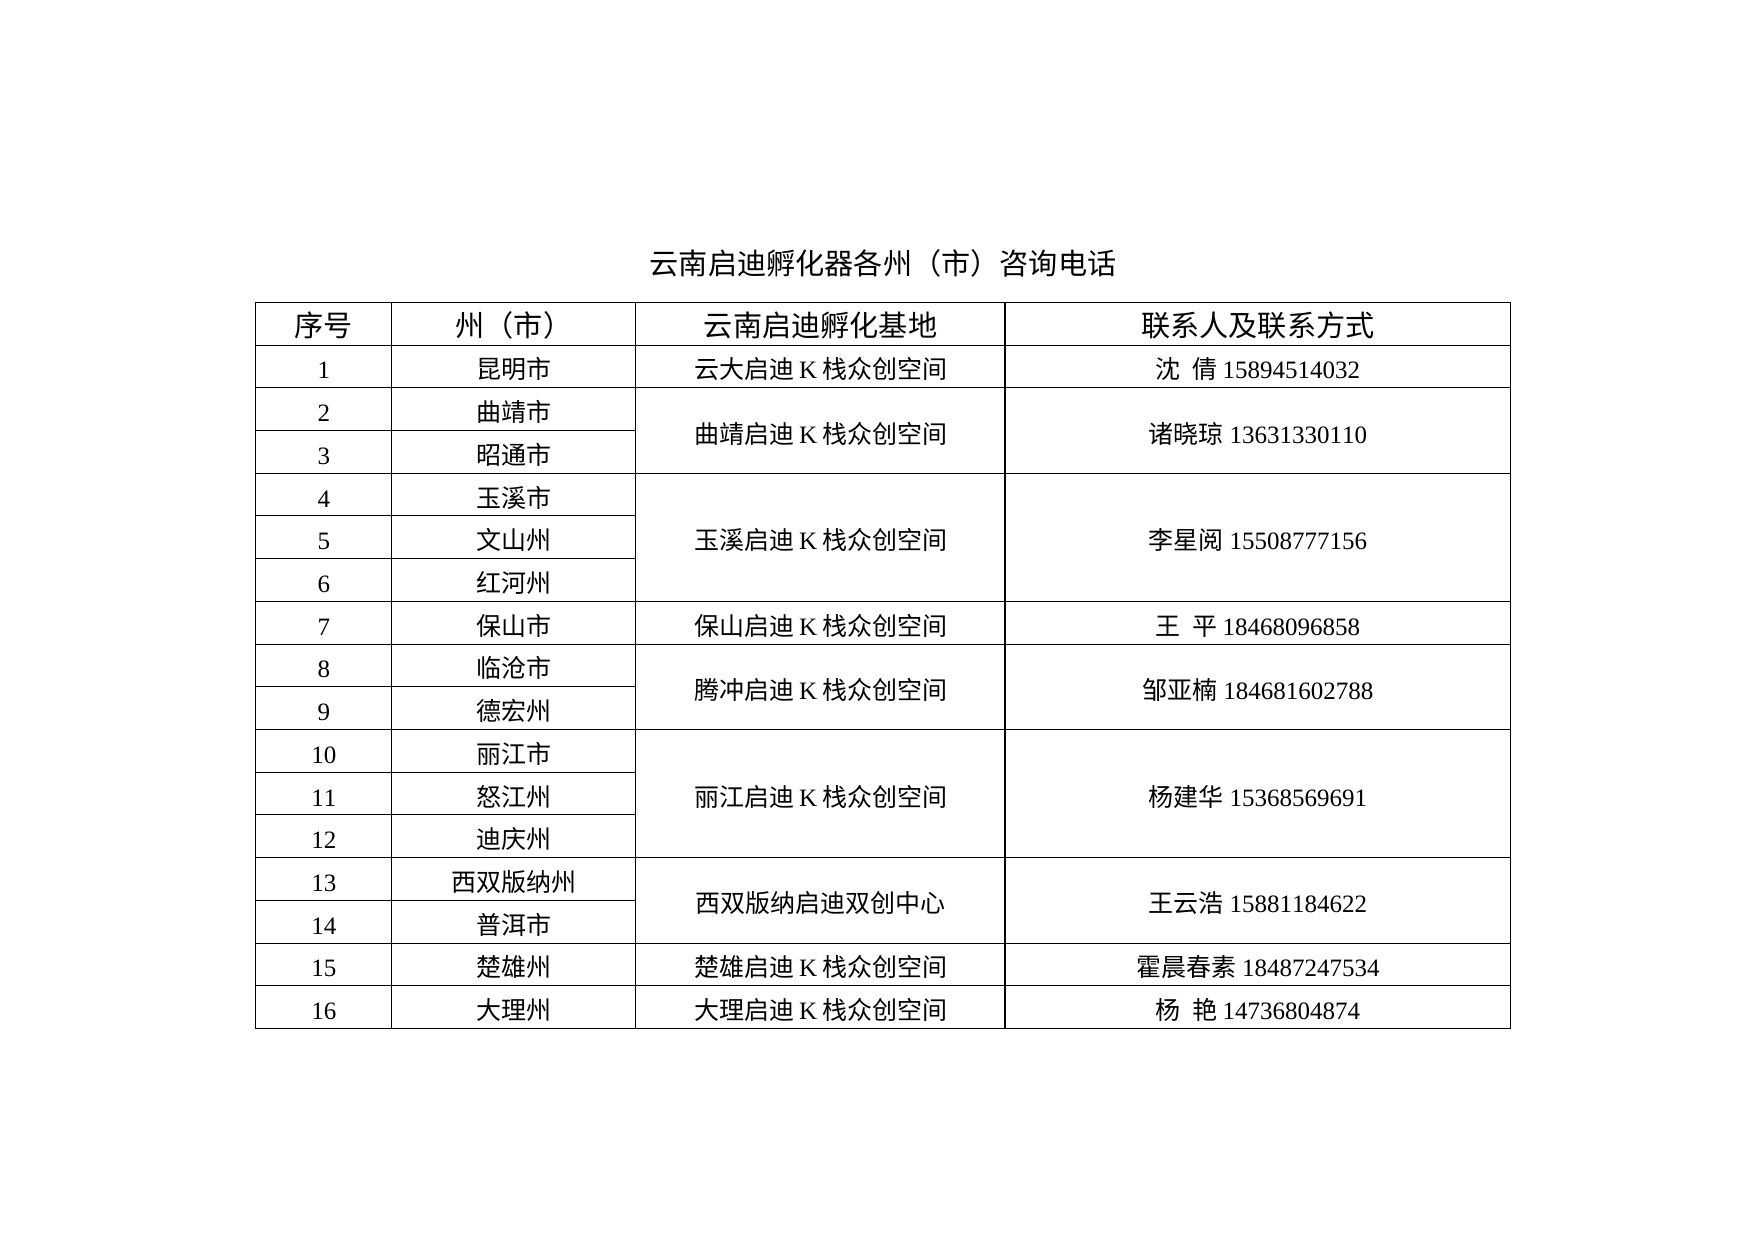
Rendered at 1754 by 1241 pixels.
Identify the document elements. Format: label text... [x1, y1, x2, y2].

table_cell 8 [256, 645, 391, 686]
table_cell 10 [256, 730, 391, 772]
table_header 序号 [256, 303, 391, 344]
table_header 州（市） [392, 303, 635, 344]
table_cell 楚雄启迪K栈众创空间 [636, 944, 1004, 985]
table_cell 杨建华 15368569691 [1006, 730, 1510, 857]
table_cell 王云浩 15881184622 [1006, 858, 1510, 942]
table_cell 13 [256, 858, 391, 900]
table_cell 7 [256, 602, 391, 643]
table_header 云南启迪孵化基地 [636, 303, 1004, 344]
table_header 联系人及联系方式 [1006, 303, 1510, 344]
table_cell 腾冲启迪K栈众创空间 [636, 645, 1004, 729]
table_cell 保山启迪K栈众创空间 [636, 602, 1004, 643]
table_cell 昭通市 [392, 431, 635, 473]
table_cell 1 [256, 346, 391, 387]
table_cell 9 [256, 687, 391, 729]
table_cell 5 [256, 516, 391, 558]
table_cell 曲靖市 [392, 388, 635, 430]
table_cell 王 平 18468096858 [1006, 602, 1510, 643]
table_cell 楚雄州 [392, 944, 635, 985]
table_cell 邹亚楠 184681602788 [1006, 645, 1510, 729]
table_cell 丽江市 [392, 730, 635, 772]
table_cell 迪庆州 [392, 815, 635, 857]
table_cell 霍晨春素 18487247534 [1006, 944, 1510, 985]
table_cell 4 [256, 474, 391, 515]
table_cell 15 [256, 944, 391, 985]
table_cell 临沧市 [392, 645, 635, 686]
table_cell 大理州 [392, 986, 635, 1028]
table_cell 云大启迪K栈众创空间 [636, 346, 1004, 387]
table_cell 昆明市 [392, 346, 635, 387]
table_cell 保山市 [392, 602, 635, 643]
table_cell 杨 艳 14736804874 [1006, 986, 1510, 1028]
table_cell 玉溪市 [392, 474, 635, 515]
table_cell 曲靖启迪K栈众创空间 [636, 388, 1004, 473]
table_cell 德宏州 [392, 687, 635, 729]
table_cell 红河州 [392, 559, 635, 601]
table_cell 11 [256, 773, 391, 814]
table_cell 6 [256, 559, 391, 601]
table_cell 丽江启迪K栈众创空间 [636, 730, 1004, 857]
table_cell 西双版纳州 [392, 858, 635, 900]
table_cell 怒江州 [392, 773, 635, 814]
table_cell 14 [256, 901, 391, 942]
table_cell 诸晓琼 13631330110 [1006, 388, 1510, 473]
table_cell 玉溪启迪K栈众创空间 [636, 474, 1004, 601]
table_cell 3 [256, 431, 391, 473]
table_cell 西双版纳启迪双创中心 [636, 858, 1004, 942]
text 云南启迪孵化器各州（市）咨询电话 [165, 239, 1600, 284]
table_cell 16 [256, 986, 391, 1028]
table_cell 沈 倩 15894514032 [1006, 346, 1510, 387]
table_cell 文山州 [392, 516, 635, 558]
table_cell 大理启迪K栈众创空间 [636, 986, 1004, 1028]
table_cell 12 [256, 815, 391, 857]
table_cell 李星阅 15508777156 [1006, 474, 1510, 601]
table_cell 普洱市 [392, 901, 635, 942]
table_cell 2 [256, 388, 391, 430]
